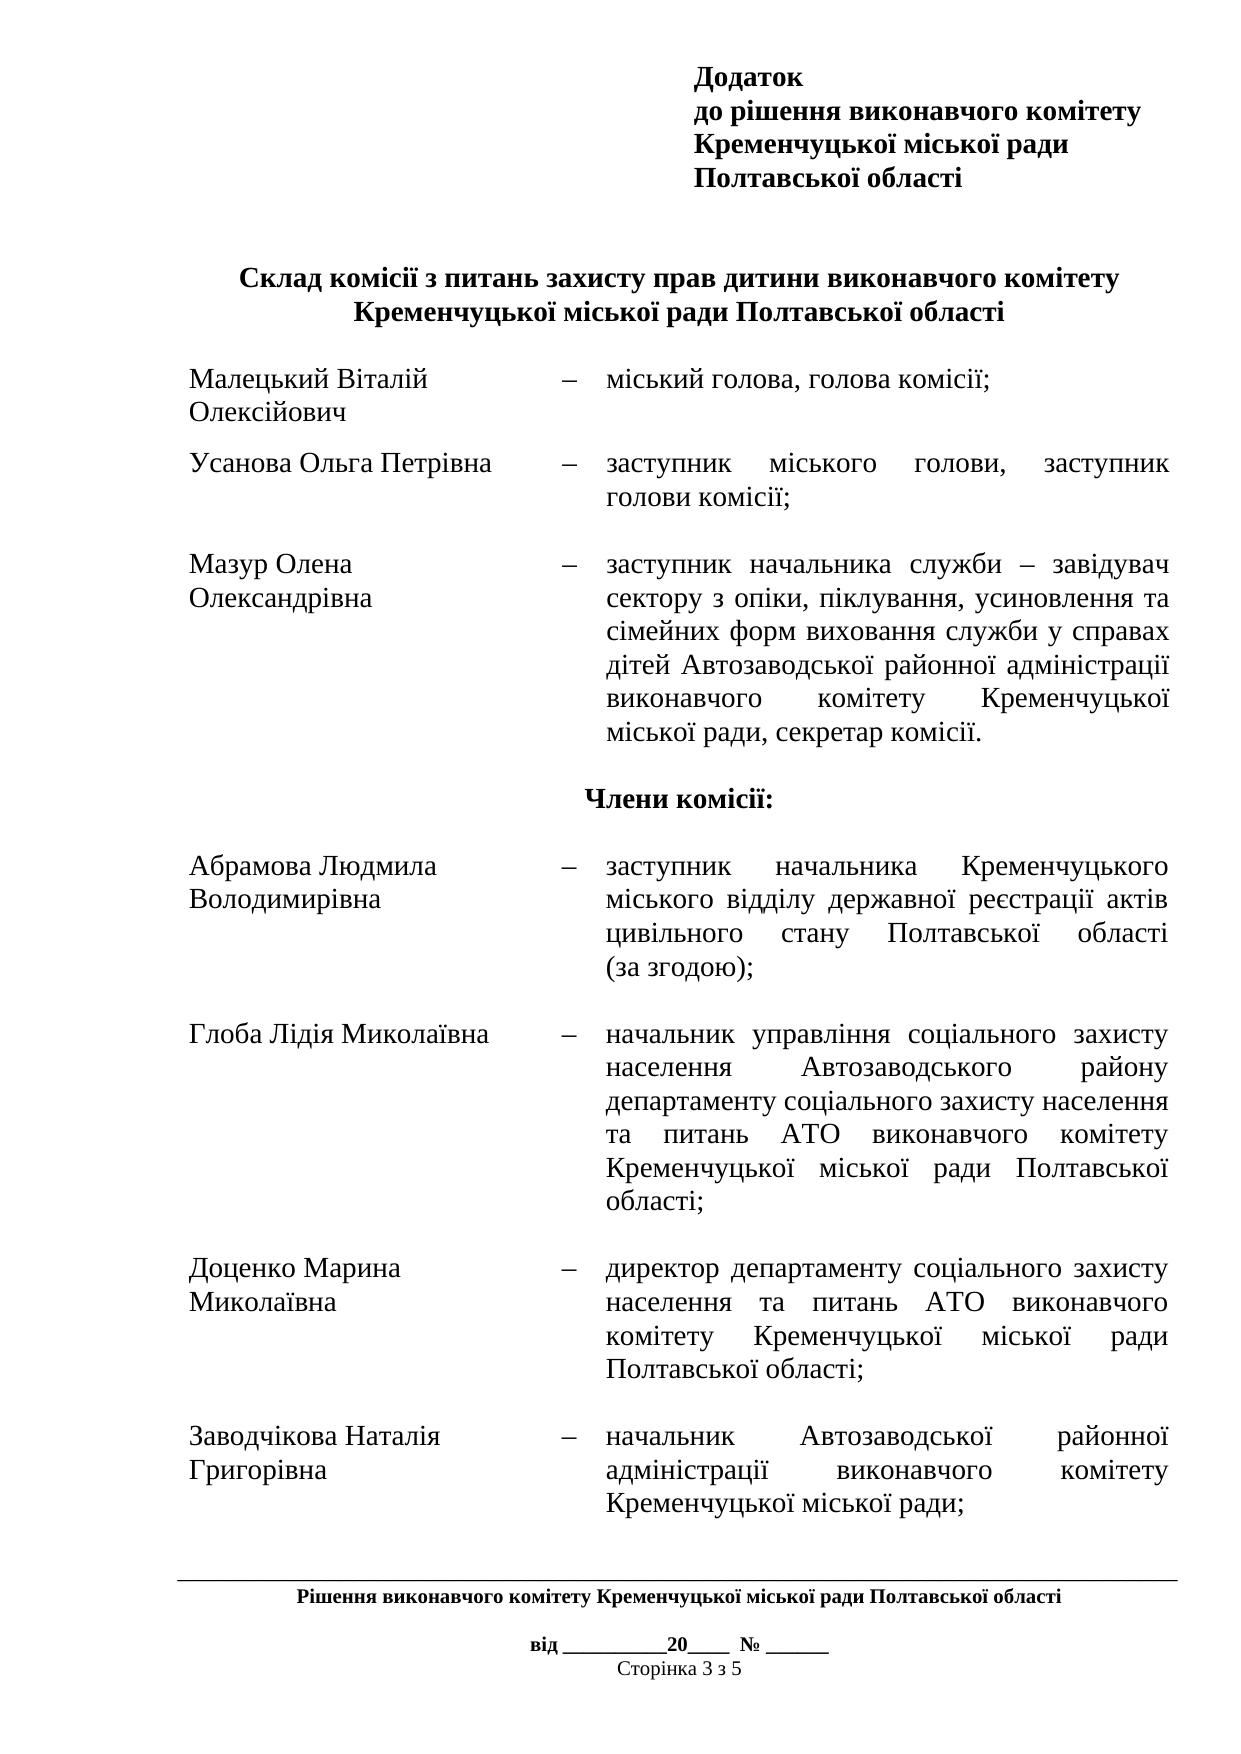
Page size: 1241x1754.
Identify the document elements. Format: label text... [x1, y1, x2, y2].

table_cell – [550, 1418, 594, 1536]
table_cell Заводчікова Наталія Григорівна [177, 1418, 550, 1536]
text Додаток [620, 59, 1181, 93]
table_header міський голова, голова комісії; [595, 361, 1181, 446]
table_cell Доценко Марина Миколаївна [177, 1251, 550, 1418]
table_cell начальник Автозаводської районної адміністрації виконавчого комітету Кременчуцької міської ради; [594, 1418, 1180, 1536]
table_cell начальник управління соціального захисту населення Автозаводського району департаменту соціального захисту населення та питань АТО виконавчого комітету Кременчуцької міської ради Полтавської області; [594, 1016, 1180, 1251]
table_cell Усанова Ольга Петрівна [177, 446, 551, 546]
table_header – [550, 848, 594, 1016]
table_cell заступник міського голови, заступник голови комісії; [595, 446, 1181, 546]
table_cell – [551, 546, 595, 747]
table_header – [551, 361, 595, 446]
table_cell – [550, 1016, 594, 1251]
table_cell – [550, 1251, 594, 1418]
text Кременчуцької міської ради Полтавської області [693, 126, 1181, 193]
table_cell Глоба Лідія Миколаївна [177, 1016, 550, 1251]
table_cell директор департаменту соціального захисту населення та питань АТО виконавчого комітету Кременчуцької міської ради Полтавської області; [594, 1251, 1180, 1418]
table_cell – [551, 446, 595, 546]
table_header Абрамова Людмила Володимирівна [177, 848, 550, 1016]
text Члени комісії: [177, 781, 1181, 814]
table_header заступник начальника Кременчуцького міського відділу державної реєстрації актів цивільного стану Полтавської області (за згодою); [594, 848, 1180, 1016]
table_cell Мазур Олена Олександрівна [177, 546, 551, 747]
text до рішення виконавчого комітету [693, 93, 1181, 126]
text Склад комісії з питань захисту прав дитини виконавчого комітету Кременчуцької міської ради Полтавської області [177, 260, 1181, 327]
table_cell заступник начальника служби – завідувач сектору з опіки, піклування, усиновлення та сімейних форм виховання служби у справах дітей Автозаводської районної адміністрації виконавчого комітету Кременчуцької міської ради, секретар комісії. [595, 546, 1181, 747]
table_header Малецький Віталій Олексійович [177, 361, 551, 446]
